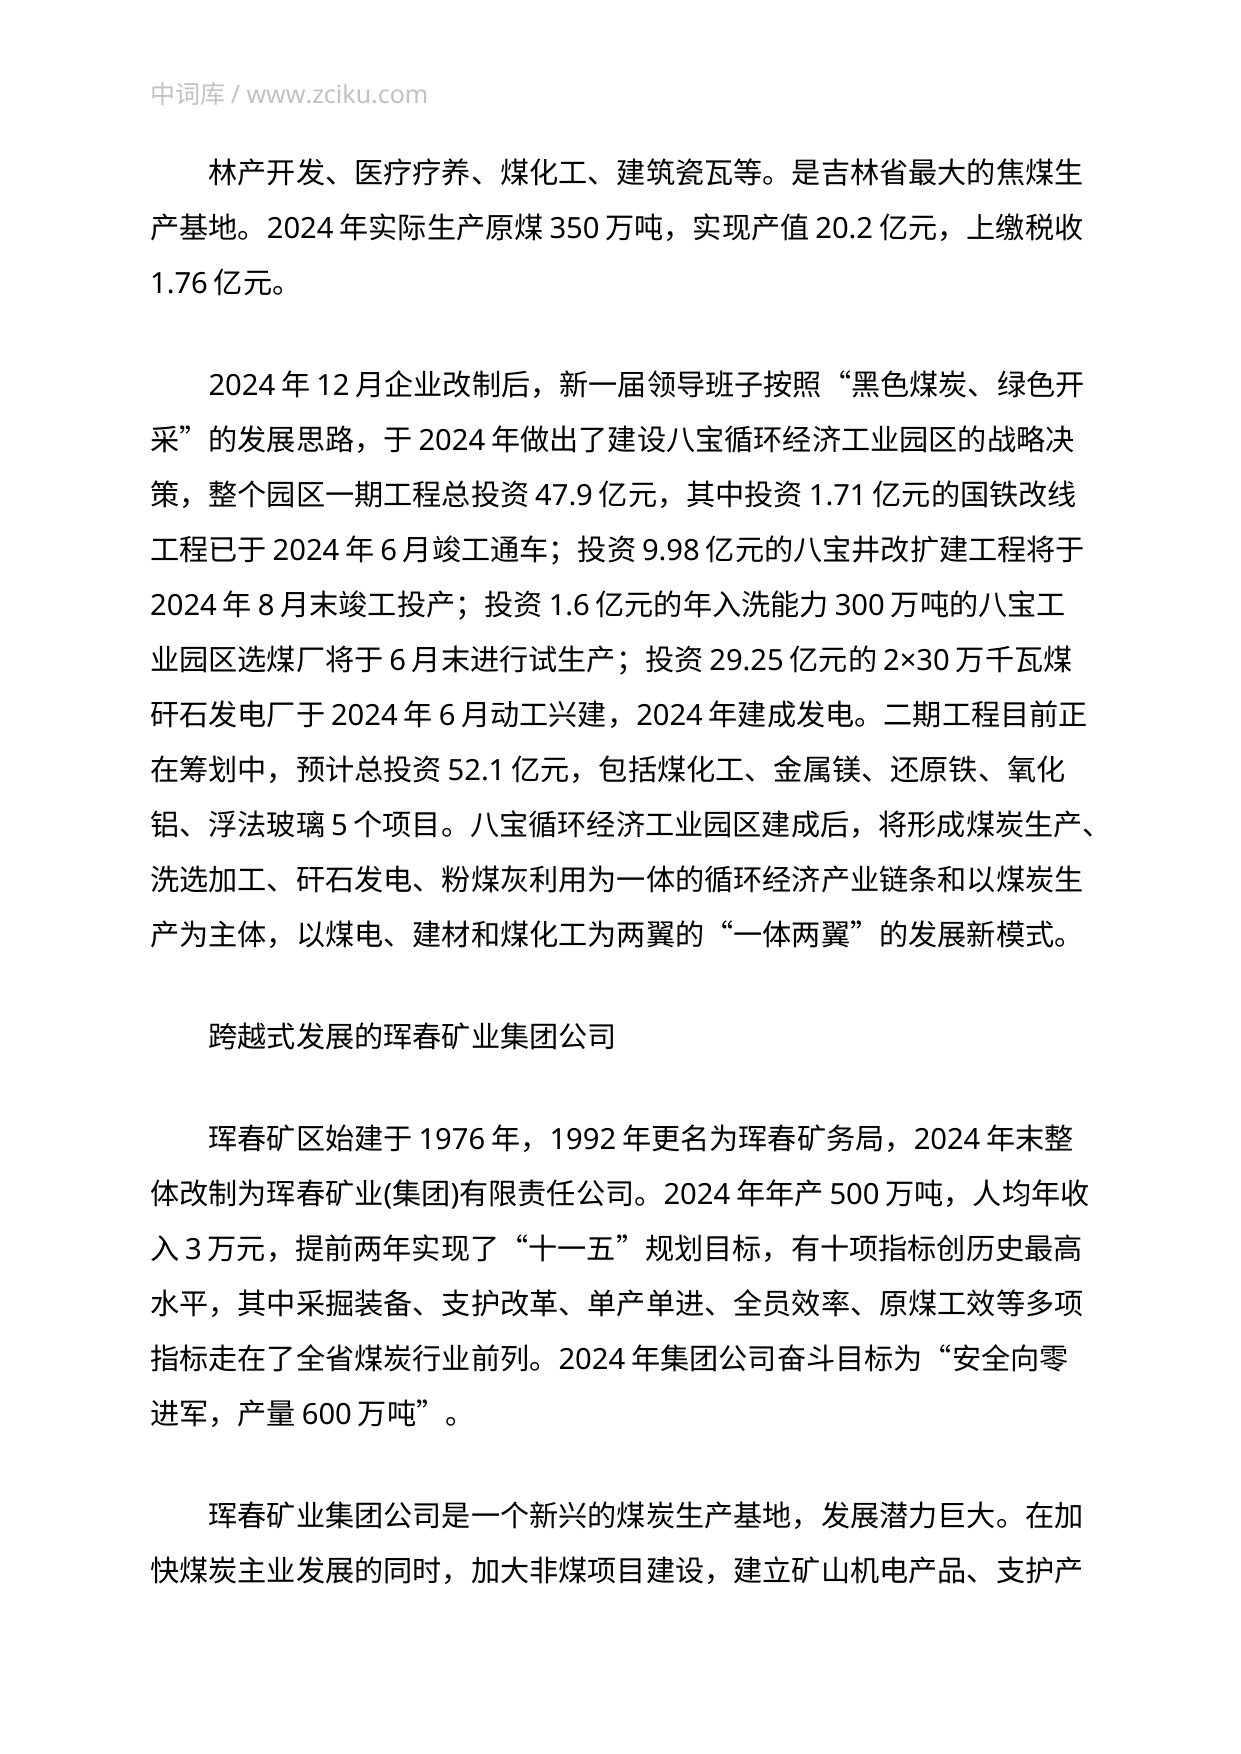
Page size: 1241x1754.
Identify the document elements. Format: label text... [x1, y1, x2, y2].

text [150, 1492, 1090, 1589]
text 林产开发、医疗疗养、煤化工、建筑瓷瓦等。是吉林省最大的焦煤生产基地。2024年实际生产原煤350万吨，实现产值20.2亿元，上缴税收1.76亿元。 [150, 150, 1090, 302]
text 2024年12月企业改制后，新一届领导班子按照“黑色煤炭、绿色开采”的发展思路，于2024年做出了建设八宝循环经济工业园区的战略决策，整个园区一期工程总投资47.9亿元，其中投资1.71亿元的国铁改线工程已于2024年6月竣工通车；投资9.98亿元的八宝井改扩建工程将于2024年8月末竣工投产；投资1.6亿元的年入洗能力300万吨的八宝工业园区选煤厂将于6月末进行试生产；投资29.25亿元的2×30万千瓦煤矸石发电厂于2024年6月动工兴建，2024年建成发电。二期工程目前正在筹划中，预计总投资52.1亿元，包括煤化工、金属镁、还原铁、氧化铝、浮法玻璃5个项目。八宝循环经济工业园区建成后，将形成煤炭生产、洗选加工、矸石发电、粉煤灰利用为一体的循环经济产业链条和以煤炭生产为主体，以煤电、建材和煤化工为两翼的“一体两翼”的发展新模式。 [150, 362, 1090, 954]
text 跨越式发展的珲春矿业集团公司 [150, 1013, 1090, 1056]
text 珲春矿区始建于1976年，1992年更名为珲春矿务局，2024年末整体改制为珲春矿业(集团)有限责任公司。2024年年产500万吨，人均年收入3万元，提前两年实现了“十一五”规划目标，有十项指标创历史最高水平，其中采掘装备、支护改革、单产单进、全员效率、原煤工效等多项指标走在了全省煤炭行业前列。2024年集团公司奋斗目标为“安全向零进军，产量600万吨”。 [150, 1115, 1090, 1433]
